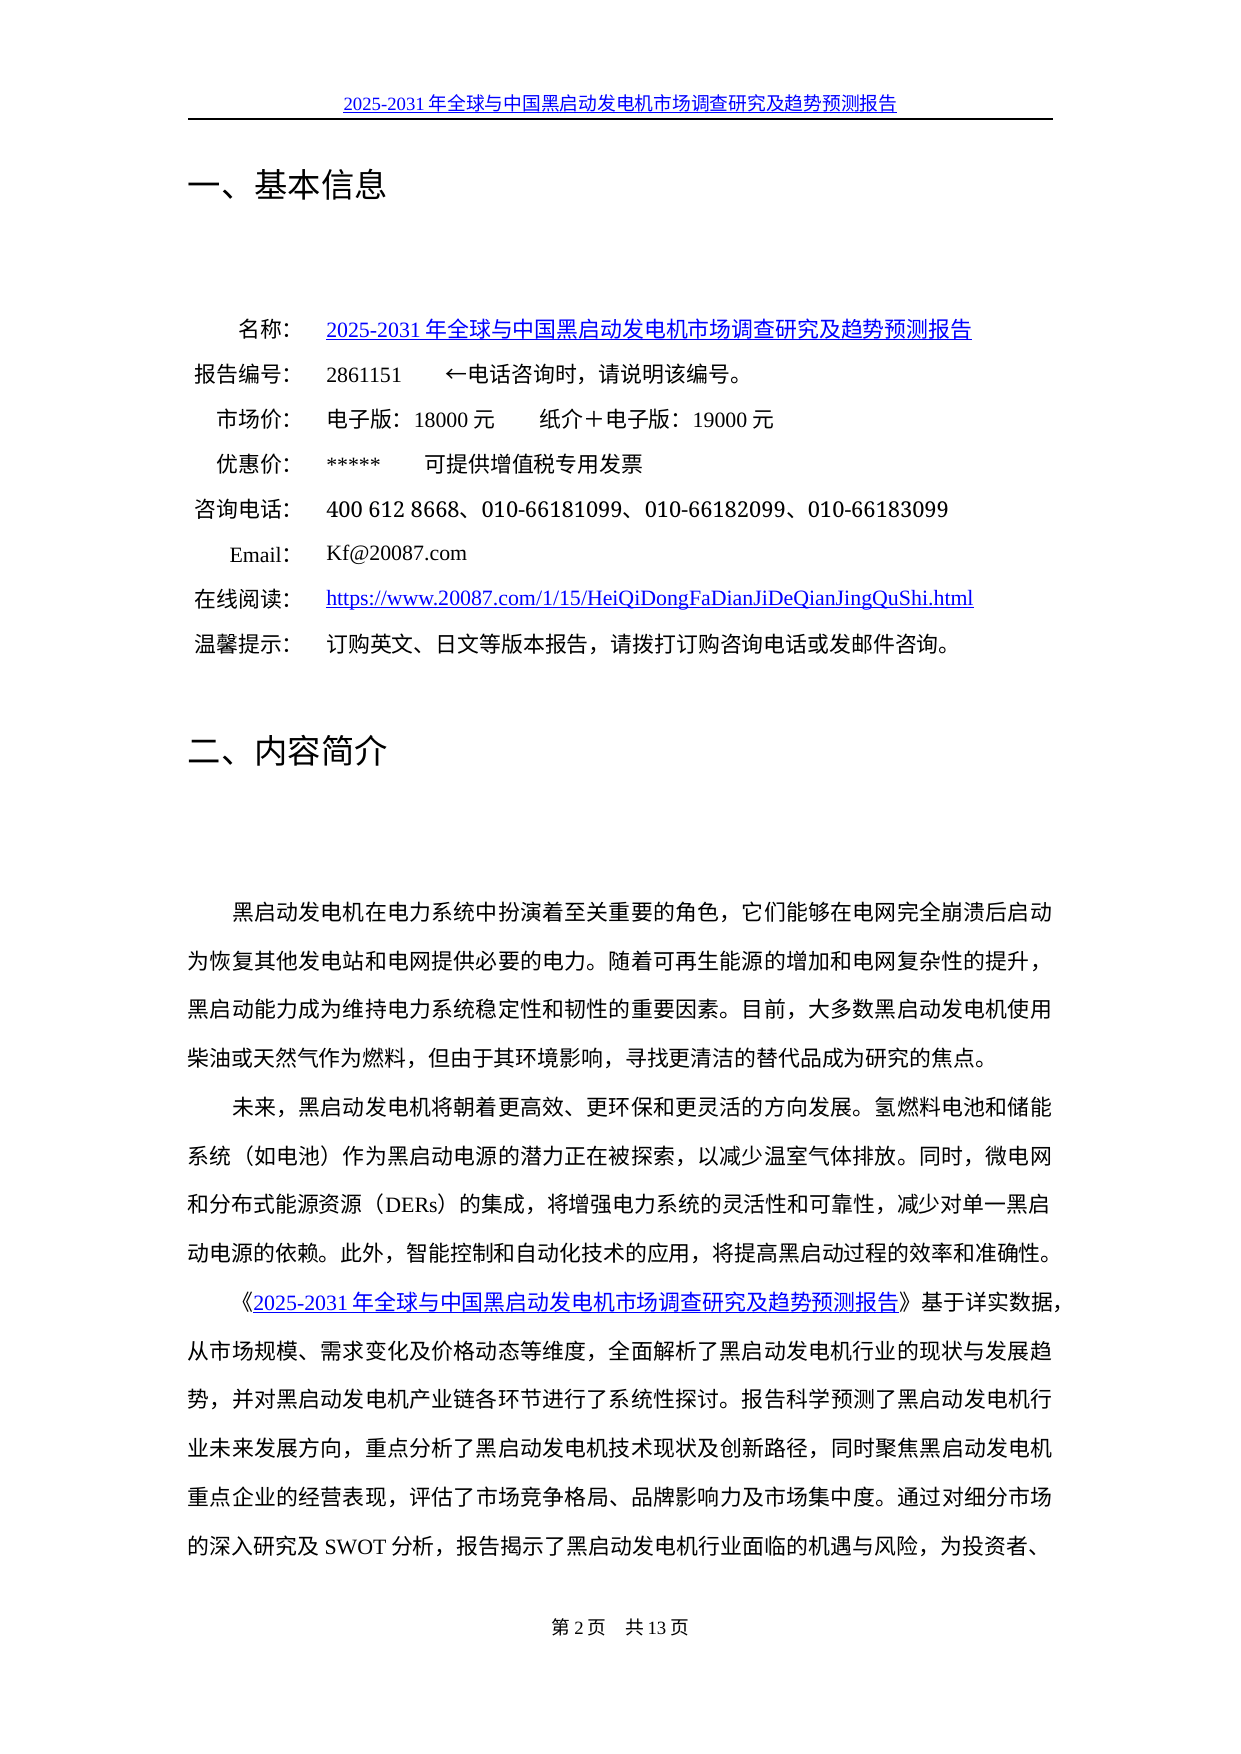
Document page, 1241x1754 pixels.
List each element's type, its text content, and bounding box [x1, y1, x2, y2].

table_cell 优惠价： [167, 447, 315, 492]
table_cell ***** 可提供增值税专用发票 [315, 447, 1073, 492]
table_cell 订购英文、日文等版本报告，请拨打订购咨询电话或发邮件咨询。 [315, 627, 1073, 672]
table_cell Kf@20087.com [315, 537, 1073, 582]
table_cell 报告编号： [167, 357, 315, 402]
table_cell Email： [167, 537, 315, 582]
table_cell 400 612 8668、010-66181099、010-66182099、010-66183099 [315, 492, 1073, 537]
title 二、内容简介 [187, 717, 1053, 782]
table_cell [315, 582, 1073, 627]
table_header 2025-2031年全球与中国黑启动发电机市场调查研究及趋势预测报告 [315, 312, 1073, 357]
title 一、基本信息 [187, 150, 1053, 215]
table_cell 市场价： [167, 402, 315, 447]
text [187, 894, 1053, 1561]
table_cell 咨询电话： [167, 492, 315, 537]
table_cell 温馨提示： [167, 627, 315, 672]
table_cell 2861151 ←电话咨询时，请说明该编号。 [315, 357, 1073, 402]
table_header 名称： [167, 312, 315, 357]
table_cell 在线阅读： [167, 582, 315, 627]
table_cell 电子版：18000 元 纸介＋电子版：19000 元 [315, 402, 1073, 447]
